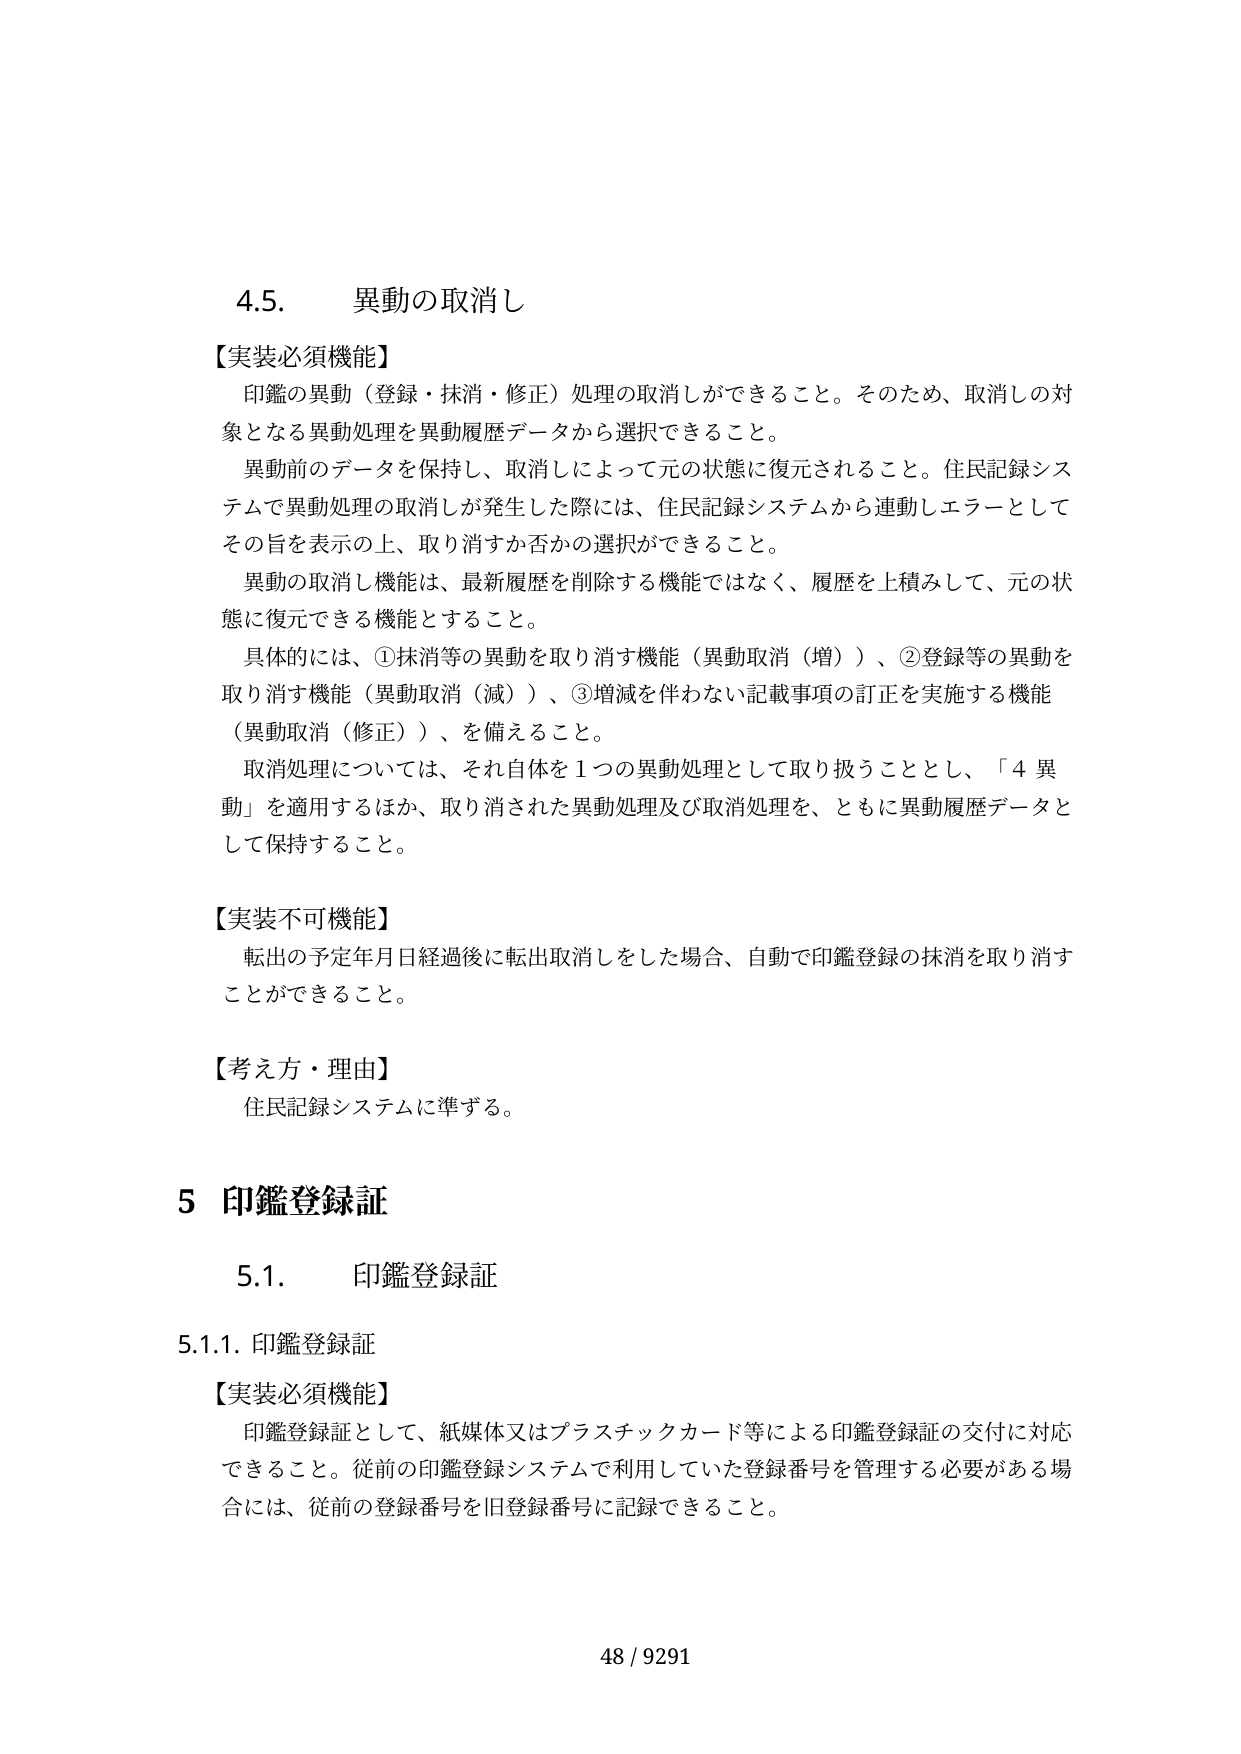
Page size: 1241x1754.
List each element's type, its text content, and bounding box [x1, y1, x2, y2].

text 異動の取消し機能は、最新履歴を削除する機能ではなく、履歴を上積みして、元の状態に復元できる機能とすること。 [221, 562, 1092, 637]
text 【実装必須機能】 [177, 337, 1092, 374]
text 印鑑の異動（登録・抹消・修正）処理の取消しができること。そのため、取消しの対象となる異動処理を異動履歴データから選択できること。 [221, 374, 1092, 449]
text 印鑑登録証として、紙媒体又はプラスチックカード等による印鑑登録証の交付に対応できること。従前の印鑑登録システムで利用していた登録番号を管理する必要がある場合には、従前の登録番号を旧登録番号に記録できること。 [221, 1412, 1092, 1524]
subtitle 異動の取消し [236, 262, 1092, 337]
text 【実装不可機能】 [177, 899, 1092, 937]
text 【実装必須機能】 [177, 1374, 1092, 1412]
text 転出の予定年月日経過後に転出取消しをした場合、自動で印鑑登録の抹消を取り消すことができること。 [221, 937, 1092, 1012]
text 異動前のデータを保持し、取消しによって元の状態に復元されること。住民記録システムで異動処理の取消しが発生した際には、住民記録システムから連動しエラーとしてその旨を表示の上、取り消すか否かの選択ができること。 [221, 449, 1092, 562]
subtitle 印鑑登録証 [177, 1324, 1092, 1362]
subtitle 印鑑登録証 [177, 1162, 1078, 1237]
text 住民記録システムに準ずる。 [221, 1087, 1092, 1124]
text 具体的には、①抹消等の異動を取り消す機能（異動取消（増））、②登録等の異動を取り消す機能（異動取消（減））、③増減を伴わない記載事項の訂正を実施する機能（異動取消（修正））、を備えること。 [221, 637, 1092, 749]
subtitle 印鑑登録証 [236, 1237, 1092, 1312]
text 【考え方・理由】 [177, 1049, 1092, 1087]
text 取消処理については、それ自体を１つの異動処理として取り扱うこととし、「４ 異動」を適用するほか、取り消された異動処理及び取消処理を、ともに異動履歴データとして保持すること。 [221, 749, 1092, 862]
